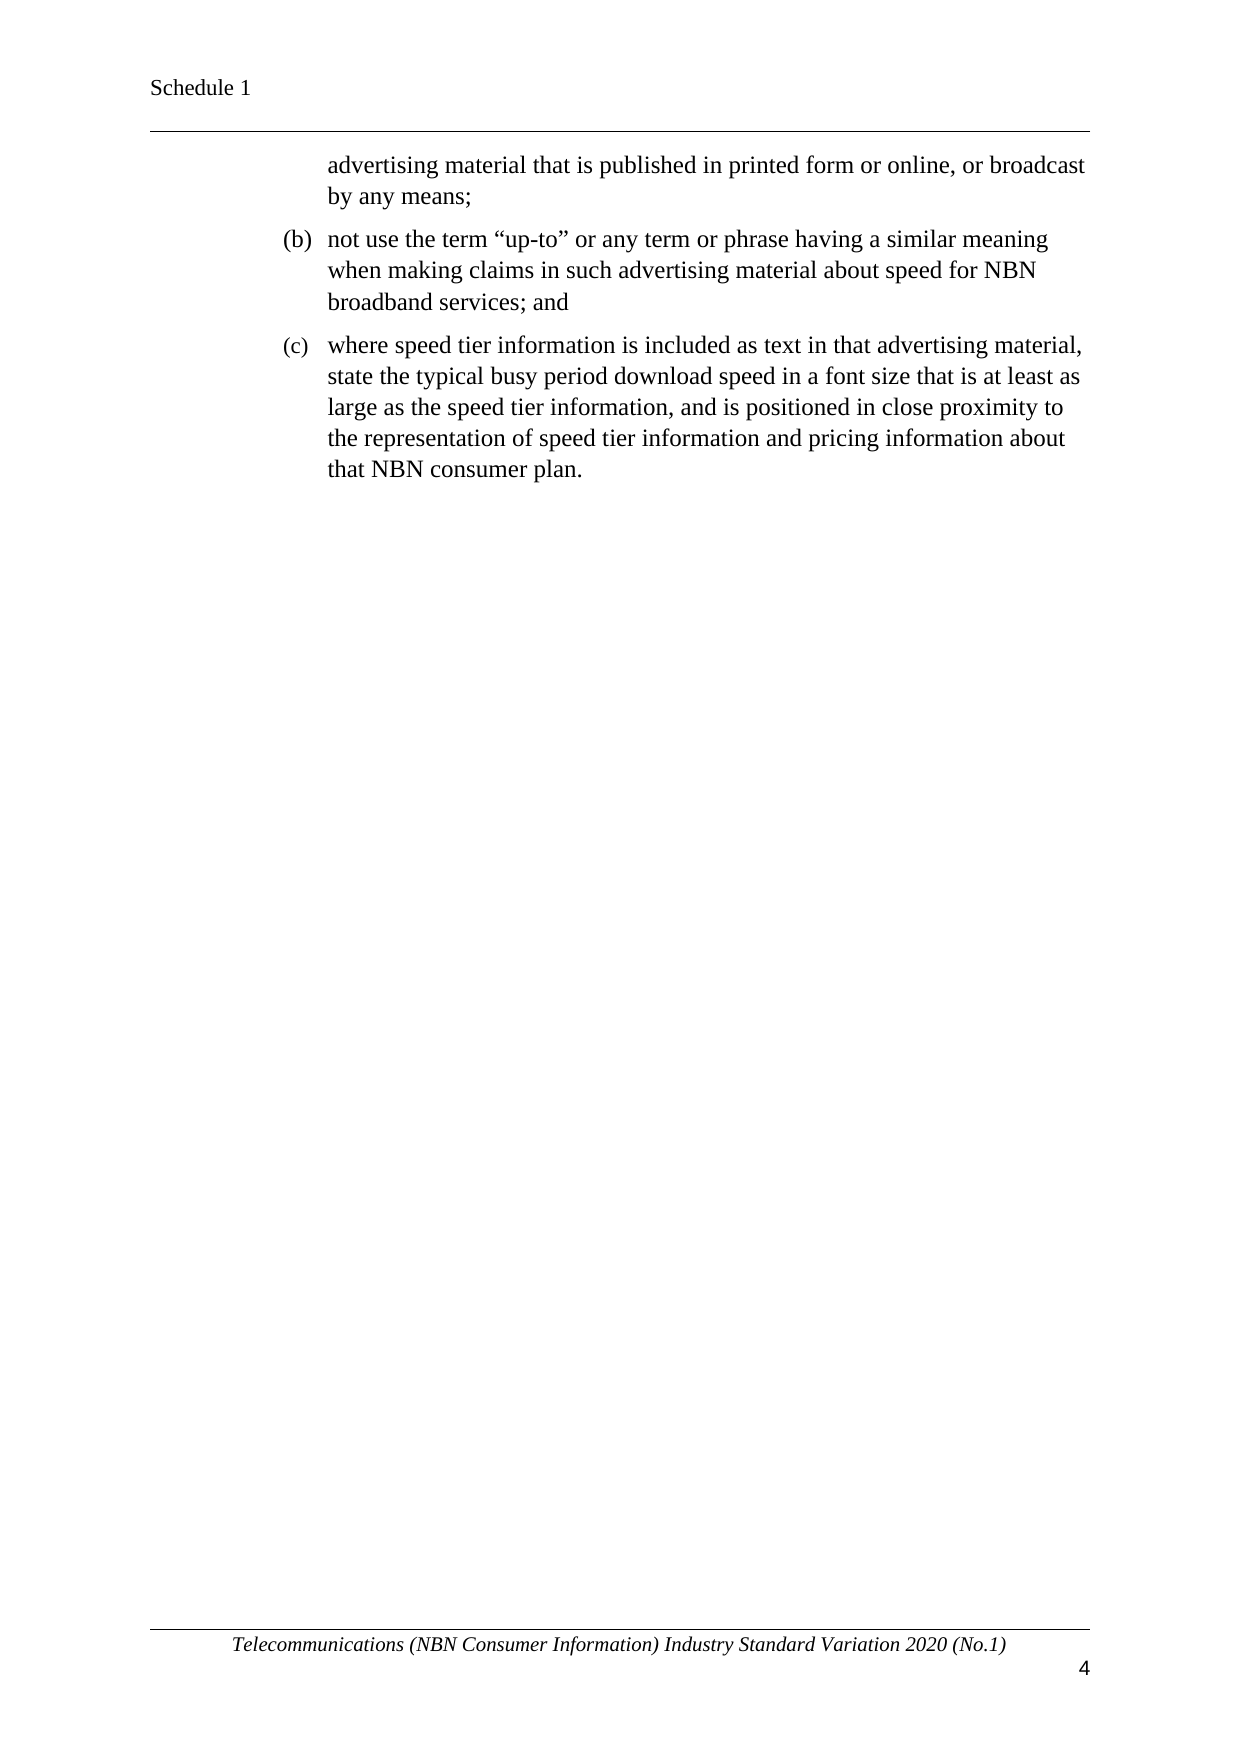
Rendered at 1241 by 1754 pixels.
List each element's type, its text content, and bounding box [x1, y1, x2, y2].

list where speed tier information is included as text in that advertising material, state the typical busy period download speed in a font size that is at least as large as the speed tier information, and is positioned in close proximity to the representation of speed tier information and pricing information about that NBN consumer plan. [283, 330, 1090, 483]
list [283, 150, 1090, 210]
list not use the term “up-to” or any term or phrase having a similar meaning when making claims in such advertising material about speed for NBN broadband services; and [283, 224, 1090, 315]
